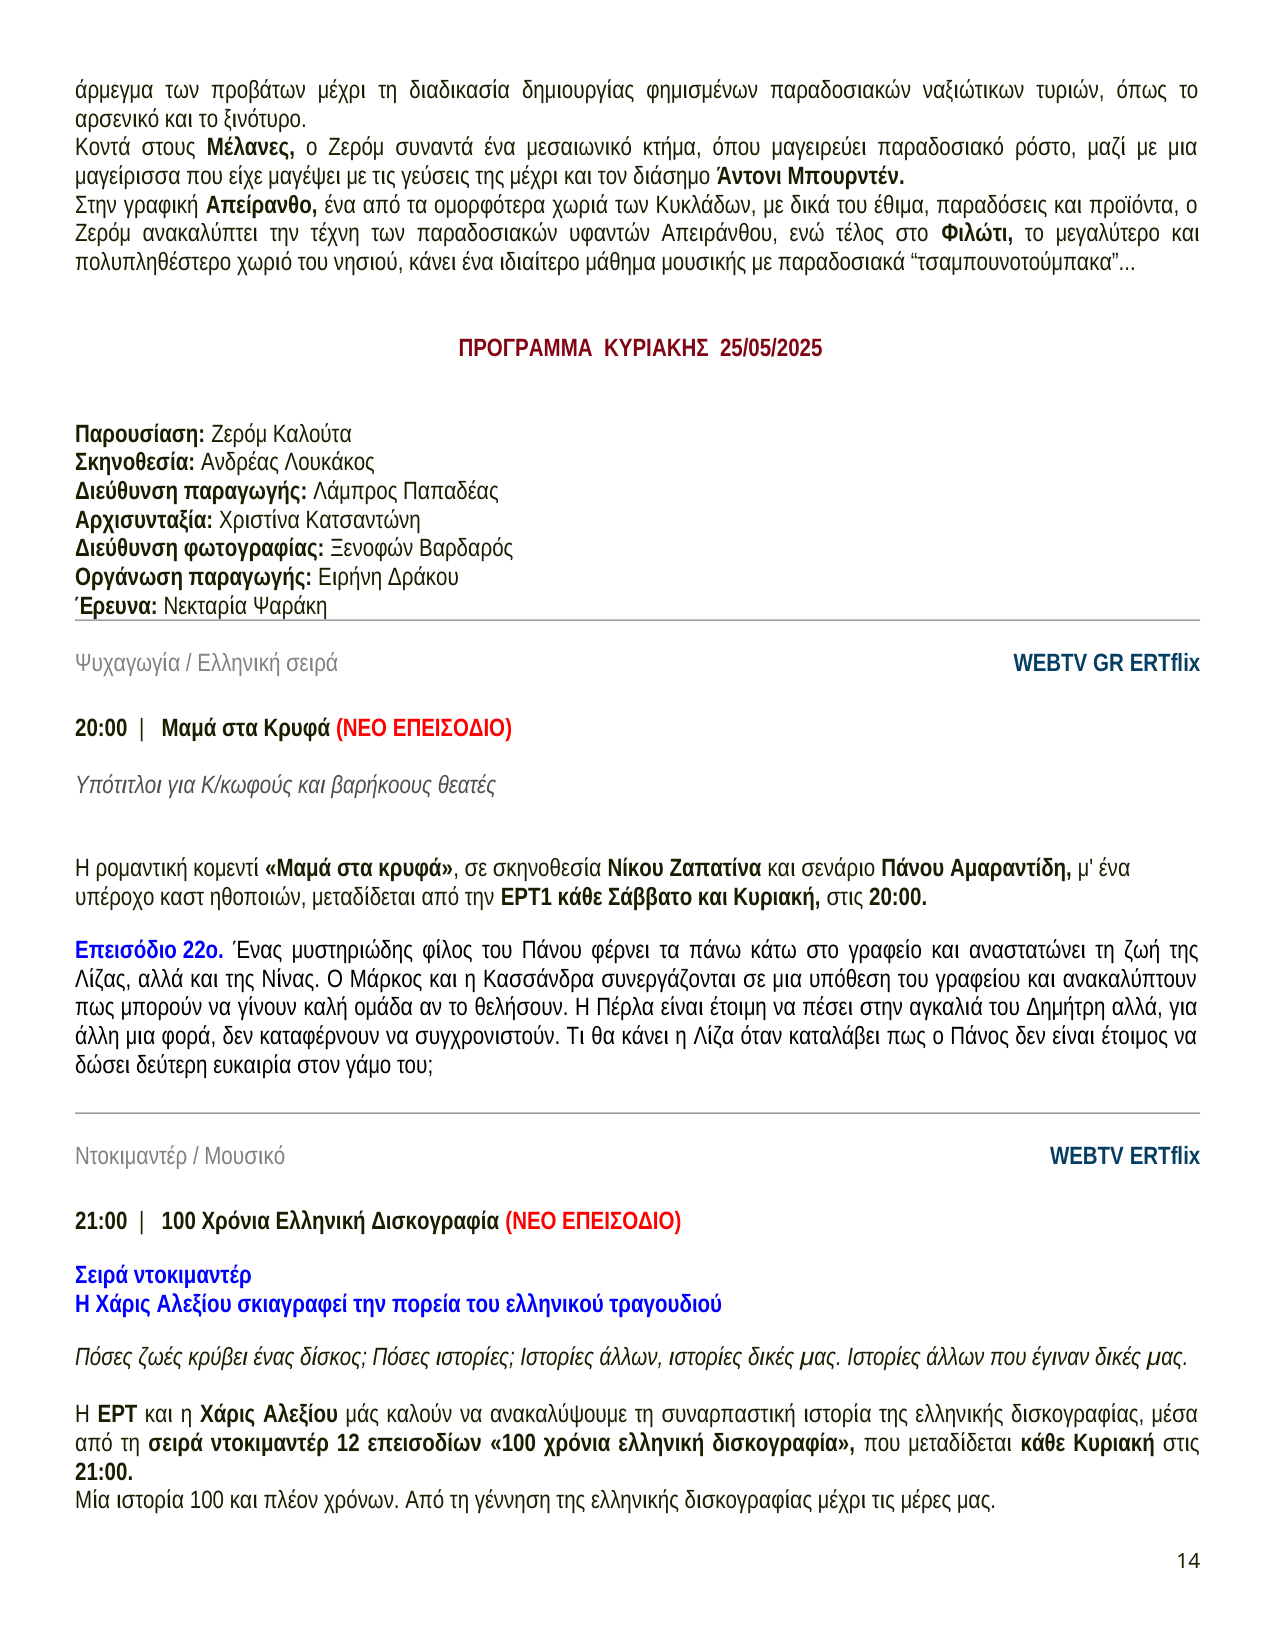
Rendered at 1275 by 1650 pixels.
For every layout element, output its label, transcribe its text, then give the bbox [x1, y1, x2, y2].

text Eπεισόδιο 22ο. Ένας μυστηριώδης φίλος του Πάνου φέρνει τα πάνω κάτω στο γραφείο και αναστατώνει τη ζωή της Λίζας, αλλά και της Νίνας. Ο Μάρκος και η Κασσάνδρα συνεργάζονται σε μια υπόθεση του γραφείου και ανακαλύπτουν πως μπορούν να γίνουν καλή ομάδα αν το θελήσουν. Η Πέρλα είναι έτοιμη να πέσει στην αγκαλιά του Δημήτρη αλλά, για άλλη μια φορά, δεν καταφέρνουν να συγχρονιστούν. Τι θα κάνει η Λίζα όταν καταλάβει πως ο Πάνος δεν είναι έτοιμος να δώσει δεύτερη ευκαιρία στον γάμο του; [75, 935, 1200, 1078]
table_header Ψυχαγωγία / Ελληνική σειρά [75, 648, 637, 677]
text Στην γραφική Απείρανθο, ένα από τα ομορφότερα χωριά των Κυκλάδων, με δικά του έθιμα, παραδόσεις και προϊόντα, ο Ζερόμ ανακαλύπτει την τέχνη των παραδοσιακών υφαντών Απειράνθου, ενώ τέλος στο Φιλώτι, το μεγαλύτερο και πολυπληθέστερο χωριό του νησιού, κάνει ένα ιδιαίτερο μάθημα μουσικής με παραδοσιακά “τσαμπουνοτούμπακα”... [75, 189, 1200, 276]
text 21:00 | 100 Χρόνια Ελληνική Δισκογραφία (ΝΕΟ ΕΠΕΙΣΟΔΙΟ) [75, 1170, 1200, 1235]
text Η ΕΡΤ και η Χάρις Αλεξίου μάς καλούν να ανακαλύψουμε τη συναρπαστική ιστορία της ελληνικής δισκογραφίας, μέσα από τη σειρά ντοκιμαντέρ 12 επεισοδίων «100 χρόνια ελληνική δισκογραφία», που μεταδίδεται κάθε Κυριακή στις 21:00. [75, 1399, 1200, 1485]
text Σειρά ντοκιμαντέρ Η Χάρις Αλεξίου σκιαγραφεί την πορεία του ελληνικού τραγουδιού [75, 1260, 1200, 1317]
text H ρομαντική κομεντί «Μαμά στα κρυφά», σε σκηνοθεσία Νίκου Ζαπατίνα και σενάριο Πάνου Αμαραντίδη, μ' ένα υπέροχο καστ ηθοποιών, μεταδίδεται από την ΕΡΤ1 κάθε Σάββατο και Κυριακή, στις 20:00. [75, 853, 1200, 910]
text ΠΡΟΓΡΑΜΜΑ ΚΥΡΙΑΚΗΣ 25/05/2025 [75, 333, 1200, 361]
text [75, 75, 1200, 132]
text Κοντά στους Μέλανες, ο Ζερόμ συναντά ένα μεσαιωνικό κτήμα, όπου μαγειρεύει παραδοσιακό ρόστο, μαζί με μια μαγείρισσα που είχε μαγέψει με τις γεύσεις της μέχρι και τον διάσημο Άντονι Μπουρντέν. [75, 132, 1200, 189]
table_header Ντοκιμαντέρ / Μουσικό [75, 1141, 637, 1170]
table_header WEBTV GR ERTflix [638, 648, 1200, 677]
text Πόσες ζωές κρύβει ένας δίσκος; Πόσες ιστορίες; Ιστορίες άλλων, ιστορίες δικές μας. Ιστορίες άλλων που έγιναν δικές μας. [75, 1342, 1200, 1371]
text Παρουσίαση: Ζερόμ Καλούτα Σκηνοθεσία: Ανδρέας Λουκάκος Διεύθυνση παραγωγής: Λάμπρος Παπαδέας Αρχισυνταξία: Χριστίνα Κατσαντώνη Διεύθυνση φωτογραφίας: Ξενοφών Βαρδαρός Οργάνωση παραγωγής: Ειρήνη Δράκου Έρευνα: Νεκταρία Ψαράκη [75, 361, 1200, 619]
text Μία ιστορία 100 και πλέον χρόνων. Από τη γέννηση της ελληνικής δισκογραφίας μέχρι τις μέρες μας. [75, 1485, 1200, 1514]
table_header WEBTV ERTflix [638, 1141, 1200, 1170]
text 20:00 | Μαμά στα Κρυφά (ΝΕΟ ΕΠΕΙΣΟΔΙΟ) Υπότιτλοι για K/κωφούς και βαρήκοους θεατές [75, 677, 1200, 828]
